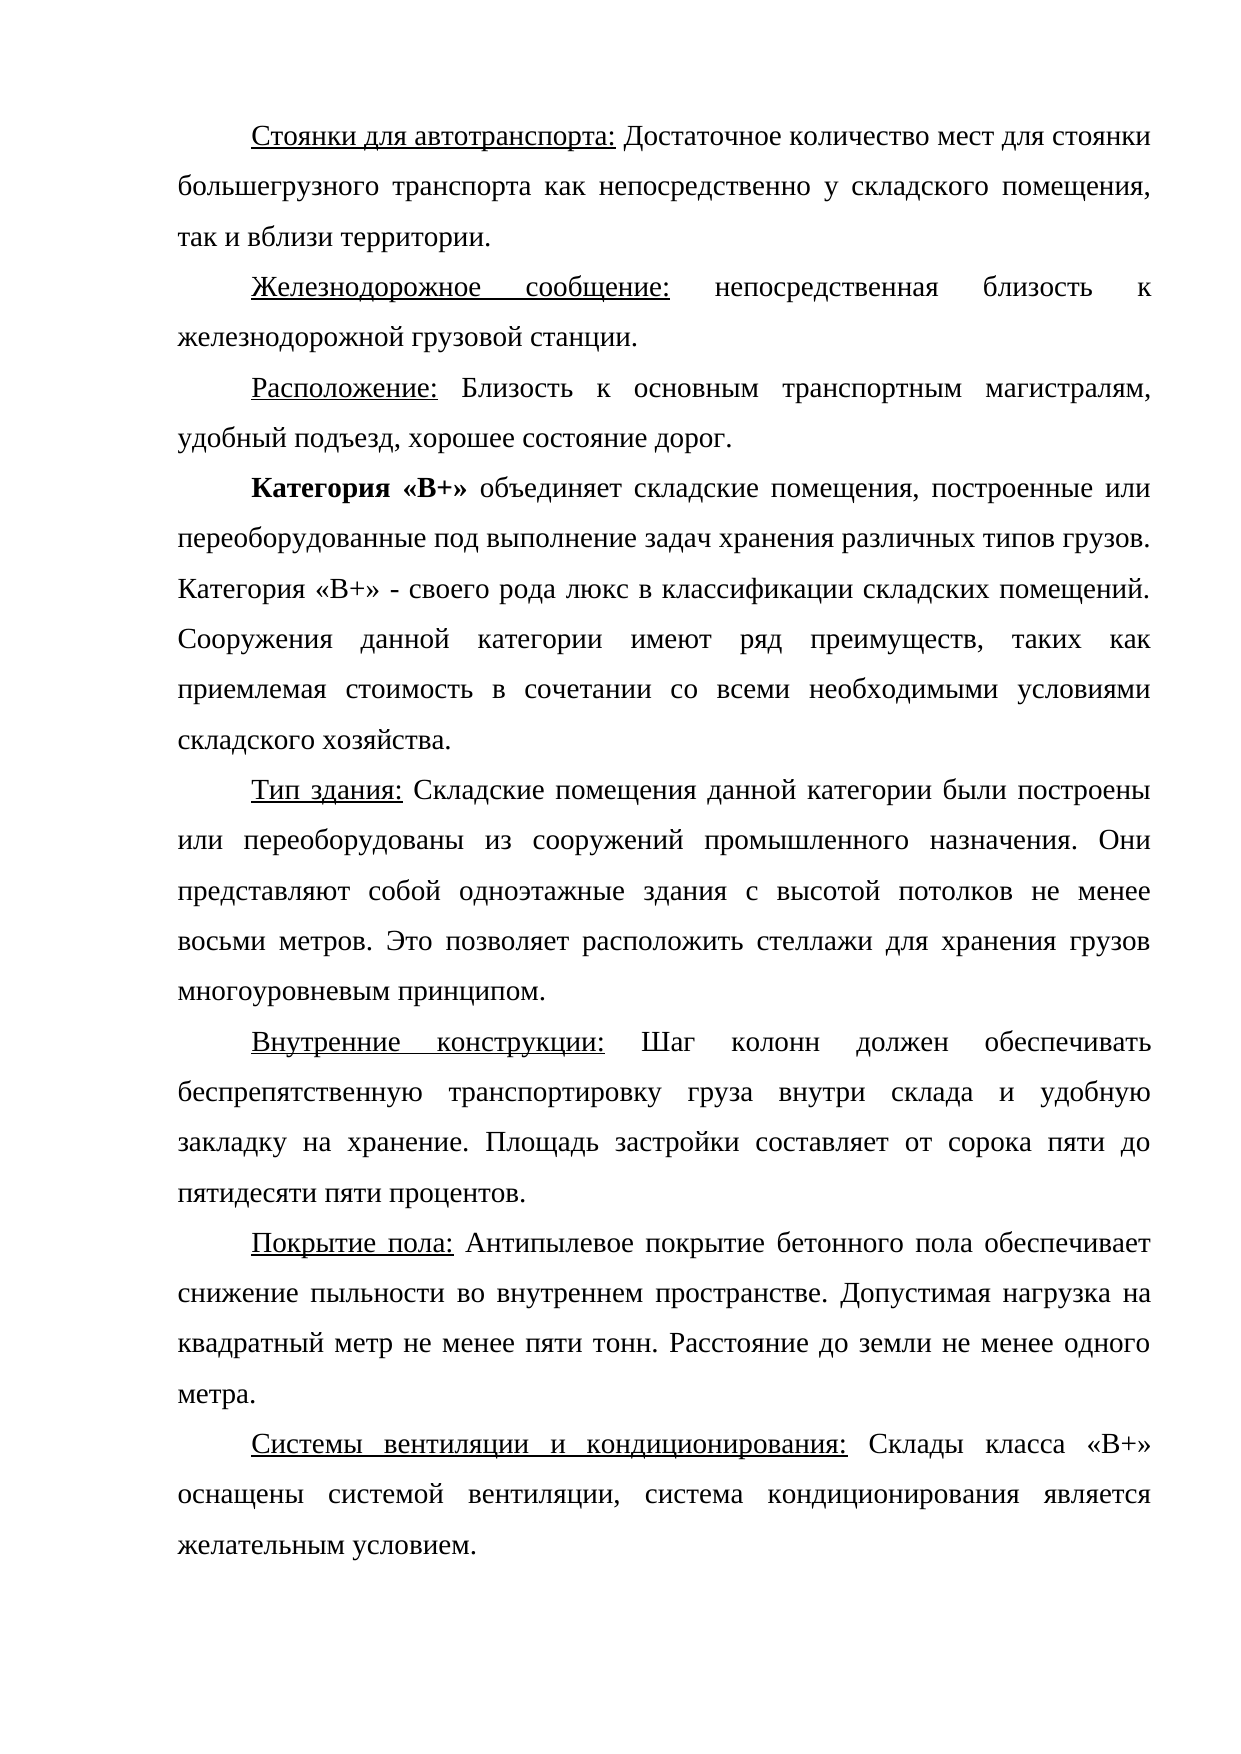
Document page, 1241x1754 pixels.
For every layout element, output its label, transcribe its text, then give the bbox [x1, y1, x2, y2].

text Тип здания: Складские помещения данной категории были построены или переоборудованы из сооружений промышленного назначения. Они представляют собой одноэтажные здания с высотой потолков не менее восьми метров. Это позволяет расположить стеллажи для хранения грузов многоуровневым принципом. [177, 772, 1152, 1007]
text Железнодорожное сообщение: непосредственная близость к железнодорожной грузовой станции. [177, 269, 1152, 353]
text Системы вентиляции и кондиционирования: Склады класса «В+» оснащены системой вентиляции, система кондиционирования является желательным условием. [177, 1426, 1152, 1560]
text Покрытие пола: Антипылевое покрытие бетонного пола обеспечивает снижение пыльности во внутреннем пространстве. Допустимая нагрузка на квадратный метр не менее пяти тонн. Расстояние до земли не менее одного метра. [177, 1225, 1152, 1409]
text Стоянки для автотранспорта: Достаточное количество мест для стоянки большегрузного транспорта как непосредственно у складского помещения, так и вблизи территории. [177, 118, 1152, 252]
text Расположение: Близость к основным транспортным магистралям, удобный подъезд, хорошее состояние дорог. [177, 370, 1152, 453]
text Внутренние конструкции: Шаг колонн должен обеспечивать беспрепятственную транспортировку груза внутри склада и удобную закладку на хранение. Площадь застройки составляет от сорока пяти до пятидесяти пяти процентов. [177, 1024, 1152, 1208]
text Категория «В+» объединяет складские помещения, построенные или переоборудованные под выполнение задач хранения различных типов грузов. Категория «В+» - своего рода люкс в классификации складских помещений. Сооружения данной категории имеют ряд преимуществ, таких как приемлемая стоимость в сочетании со всеми необходимыми условиями складского хозяйства. [177, 470, 1152, 755]
